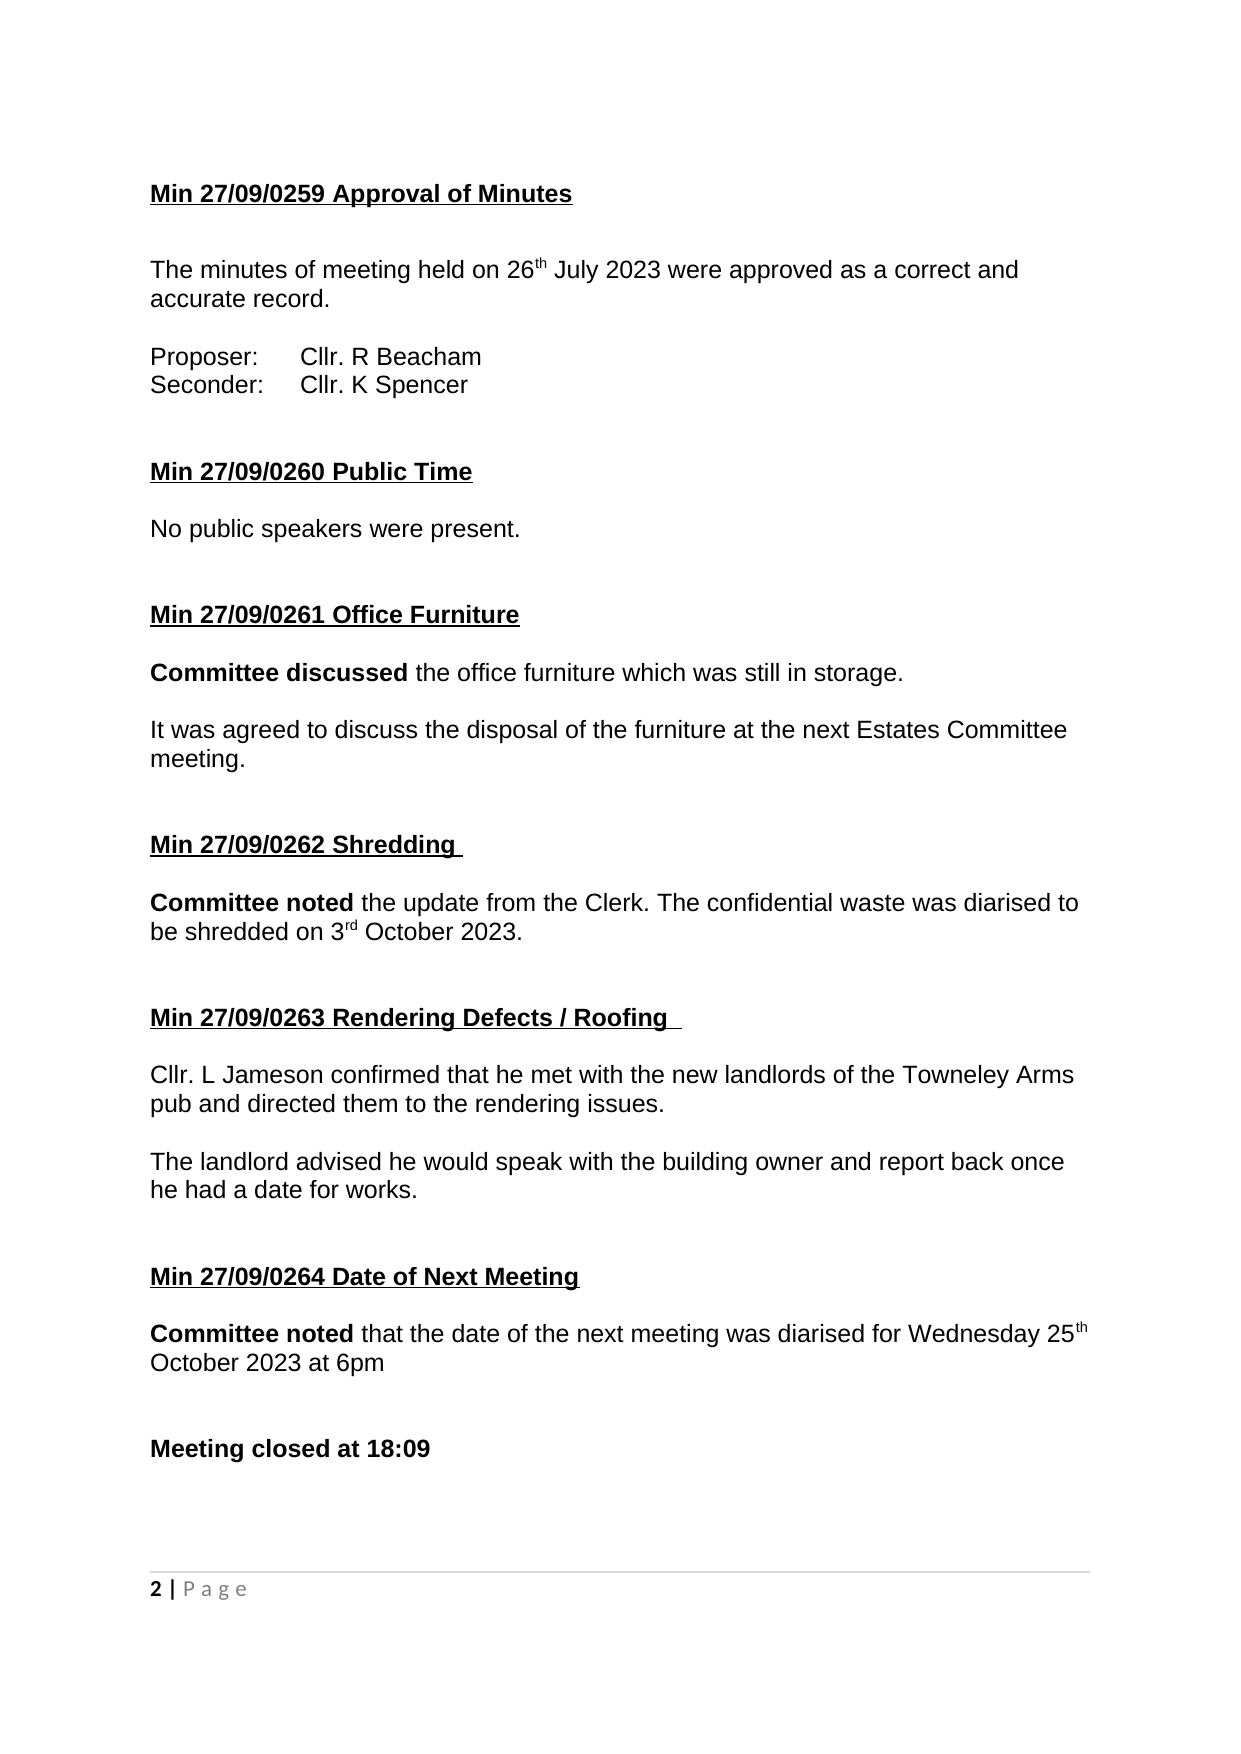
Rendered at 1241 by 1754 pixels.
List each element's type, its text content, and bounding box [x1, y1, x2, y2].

text Committee discussed the office furniture which was still in storage. [150, 658, 1090, 687]
text The landlord advised he would speak with the building owner and report back once he had a date for works. [150, 1147, 1090, 1204]
text The minutes of meeting held on 26th July 2023 were approved as a correct and accurate record. [150, 255, 1090, 313]
text Min 27/09/0263 Rendering Defects / Roofing [150, 1003, 1090, 1032]
text Committee noted the update from the Clerk. The confidential waste was diarised to be shredded on 3rd October 2023. [150, 888, 1090, 945]
text Min 27/09/0264 Date of Next Meeting [150, 1262, 1090, 1290]
text Committee noted that the date of the next meeting was diarised for Wednesday 25th October 2023 at 6pm [150, 1319, 1090, 1377]
text Proposer: Cllr. R Beacham [150, 342, 1090, 370]
text Min 27/09/0259 Approval of Minutes [150, 179, 1090, 207]
text It was agreed to discuss the disposal of the furniture at the next Estates Committee meeting. [150, 715, 1090, 773]
text No public speakers were present. [150, 514, 1090, 543]
text Seconder: Cllr. K Spencer [150, 370, 1090, 399]
text Min 27/09/0260 Public Time [150, 457, 1090, 485]
text Min 27/09/0261 Office Furniture [150, 600, 1090, 629]
text Meeting closed at 18:09 [150, 1434, 1090, 1463]
text Cllr. L Jameson confirmed that he met with the new landlords of the Towneley Arms pub and directed them to the rendering issues. [150, 1060, 1090, 1118]
text Min 27/09/0262 Shredding [150, 830, 1090, 859]
